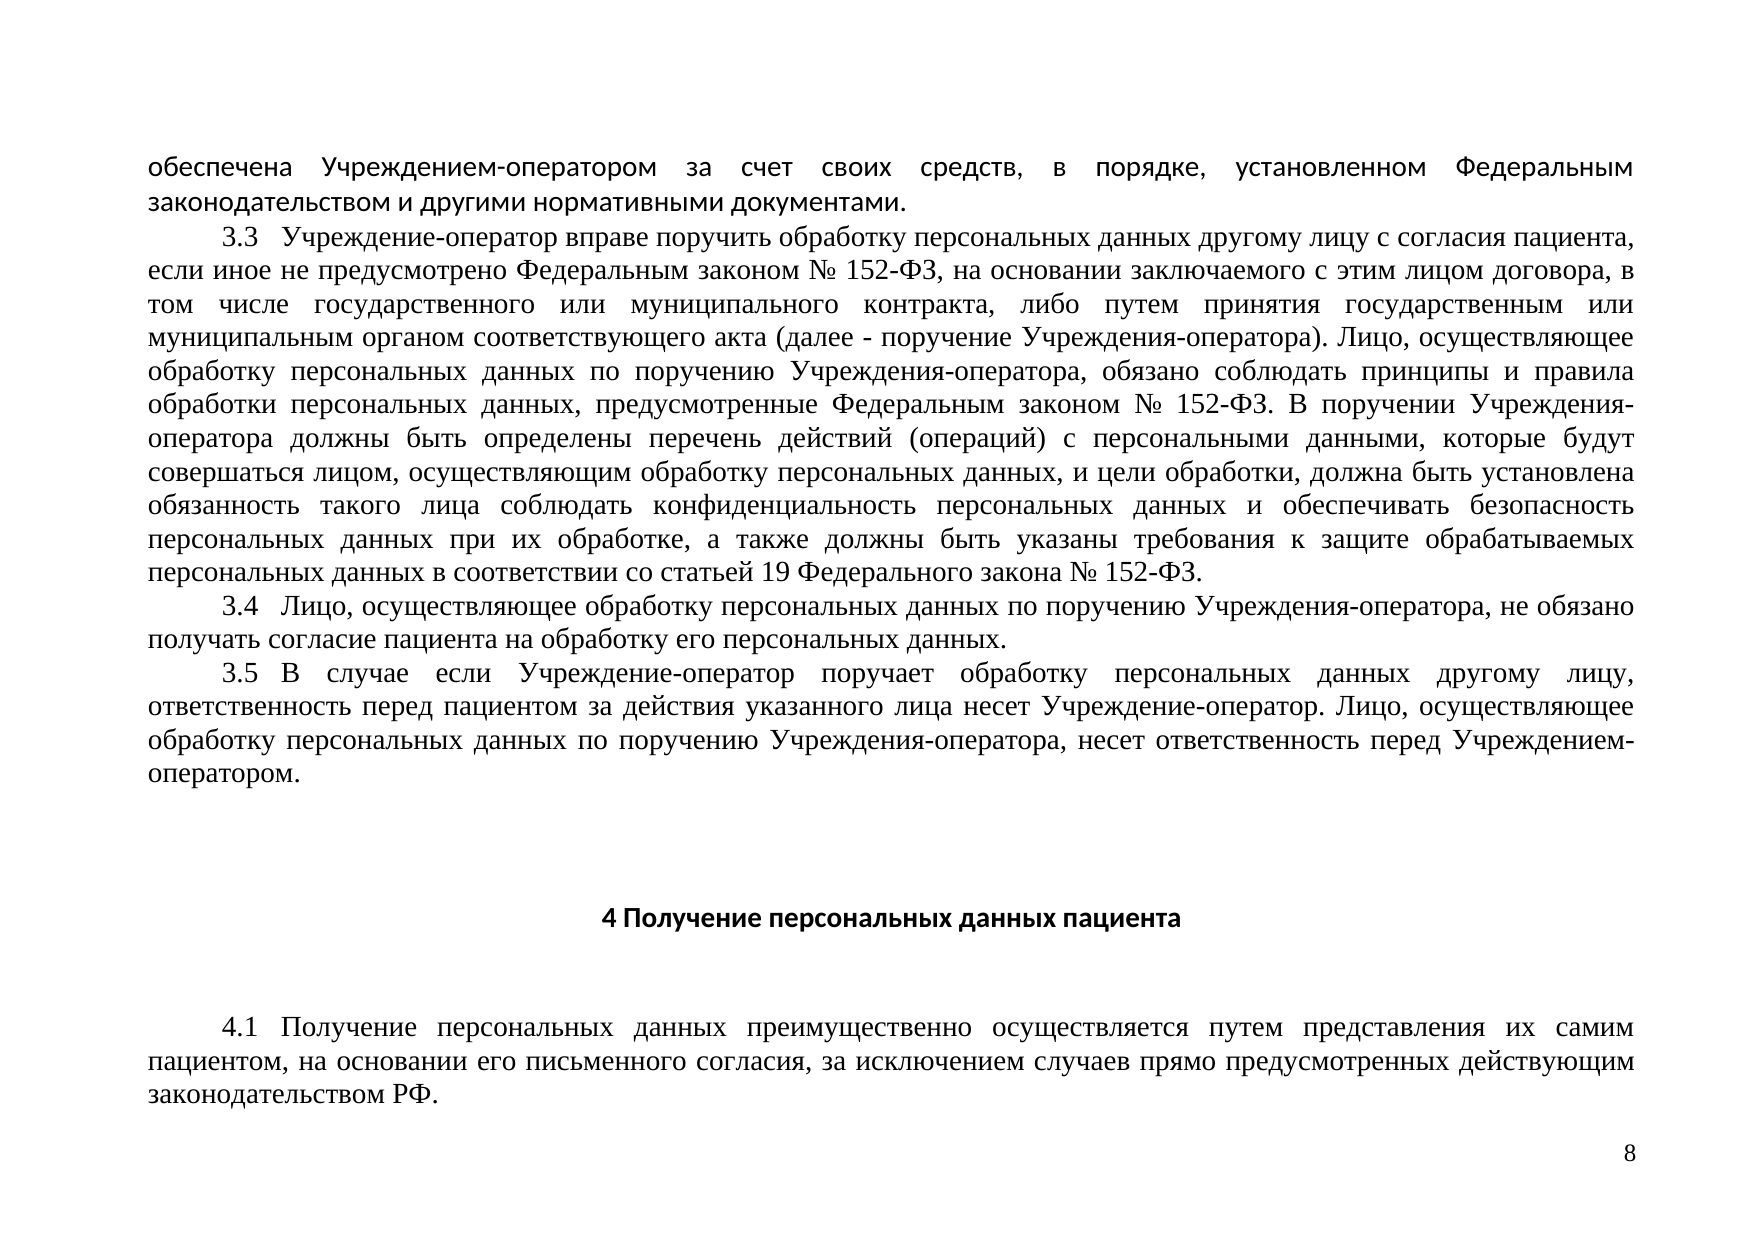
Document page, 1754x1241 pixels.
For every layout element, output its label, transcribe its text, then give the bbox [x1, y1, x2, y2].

title Учреждение-оператор вправе поручить обработку персональных данных другому лицу с согласия пациента, если иное не предусмотрено Федеральным законом № 152-ФЗ, на основании заключаемого с этим лицом договора, в том числе государственного или муниципального контракта, либо путем принятия государственным или муниципальным органом соответствующего акта (далее - поручение Учреждения-оператора). Лицо, осуществляющее обработку персональных данных по поручению Учреждения-оператора, обязано соблюдать принципы и правила обработки персональных данных, предусмотренные Федеральным законом № 152-ФЗ. В поручении Учреждения-оператора должны быть определены перечень действий (операций) с персональными данными, которые будут совершаться лицом, осуществляющим обработку персональных данных, и цели обработки, должна быть установлена обязанность такого лица соблюдать конфиденциальность персональных данных и обеспечивать безопасность персональных данных при их обработке, а также должны быть указаны требования к защите обрабатываемых персональных данных в соответствии со статьей 19 Федерального закона № 152-ФЗ. [148, 219, 1636, 588]
text 4 Получение персональных данных пациента [148, 899, 1636, 935]
title В случае если Учреждение-оператор поручает обработку персональных данных другому лицу, ответственность перед пациентом за действия указанного лица несет Учреждение-оператор. Лицо, осуществляющее обработку персональных данных по поручению Учреждения-оператора, несет ответственность перед Учреждением-оператором. [148, 655, 1636, 789]
title Лицо, осуществляющее обработку персональных данных по поручению Учреждения-оператора, не обязано получать согласие пациента на обработку его персональных данных. [148, 588, 1636, 655]
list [148, 148, 1636, 219]
title Получение персональных данных преимущественно осуществляется путем представления их самим пациентом, на основании его письменного согласия, за исключением случаев прямо предусмотренных действующим законодательством РФ. [148, 1009, 1636, 1110]
